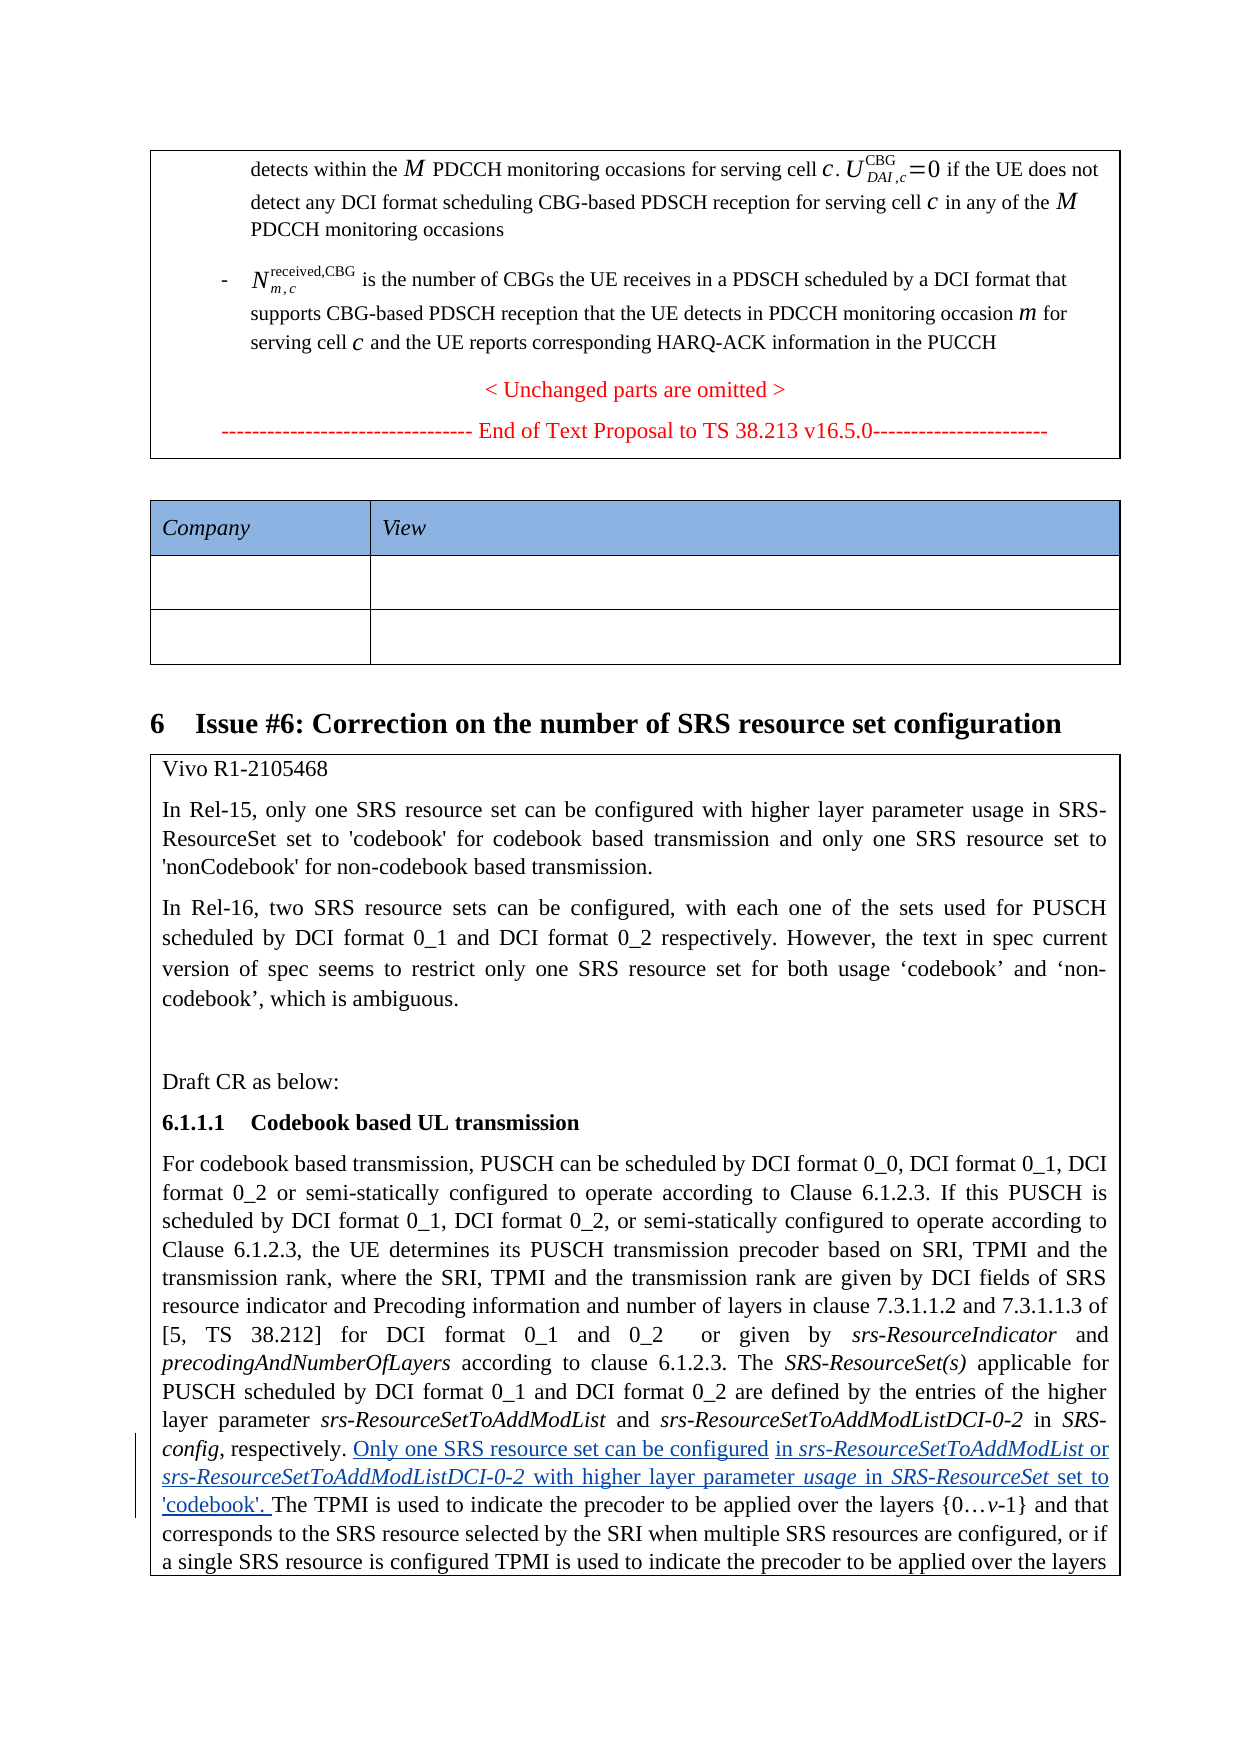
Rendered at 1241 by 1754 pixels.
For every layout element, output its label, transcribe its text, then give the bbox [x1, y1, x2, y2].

table_header Company [151, 501, 370, 555]
table_cell [371, 556, 1119, 609]
table_cell [151, 610, 370, 664]
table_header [151, 755, 1119, 1575]
table_cell [371, 610, 1119, 664]
table_header View [371, 501, 1119, 555]
subtitle Issue #6: Correction on the number of SRS resource set configuration [150, 706, 1120, 739]
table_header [151, 151, 1119, 458]
table_cell [151, 556, 370, 609]
